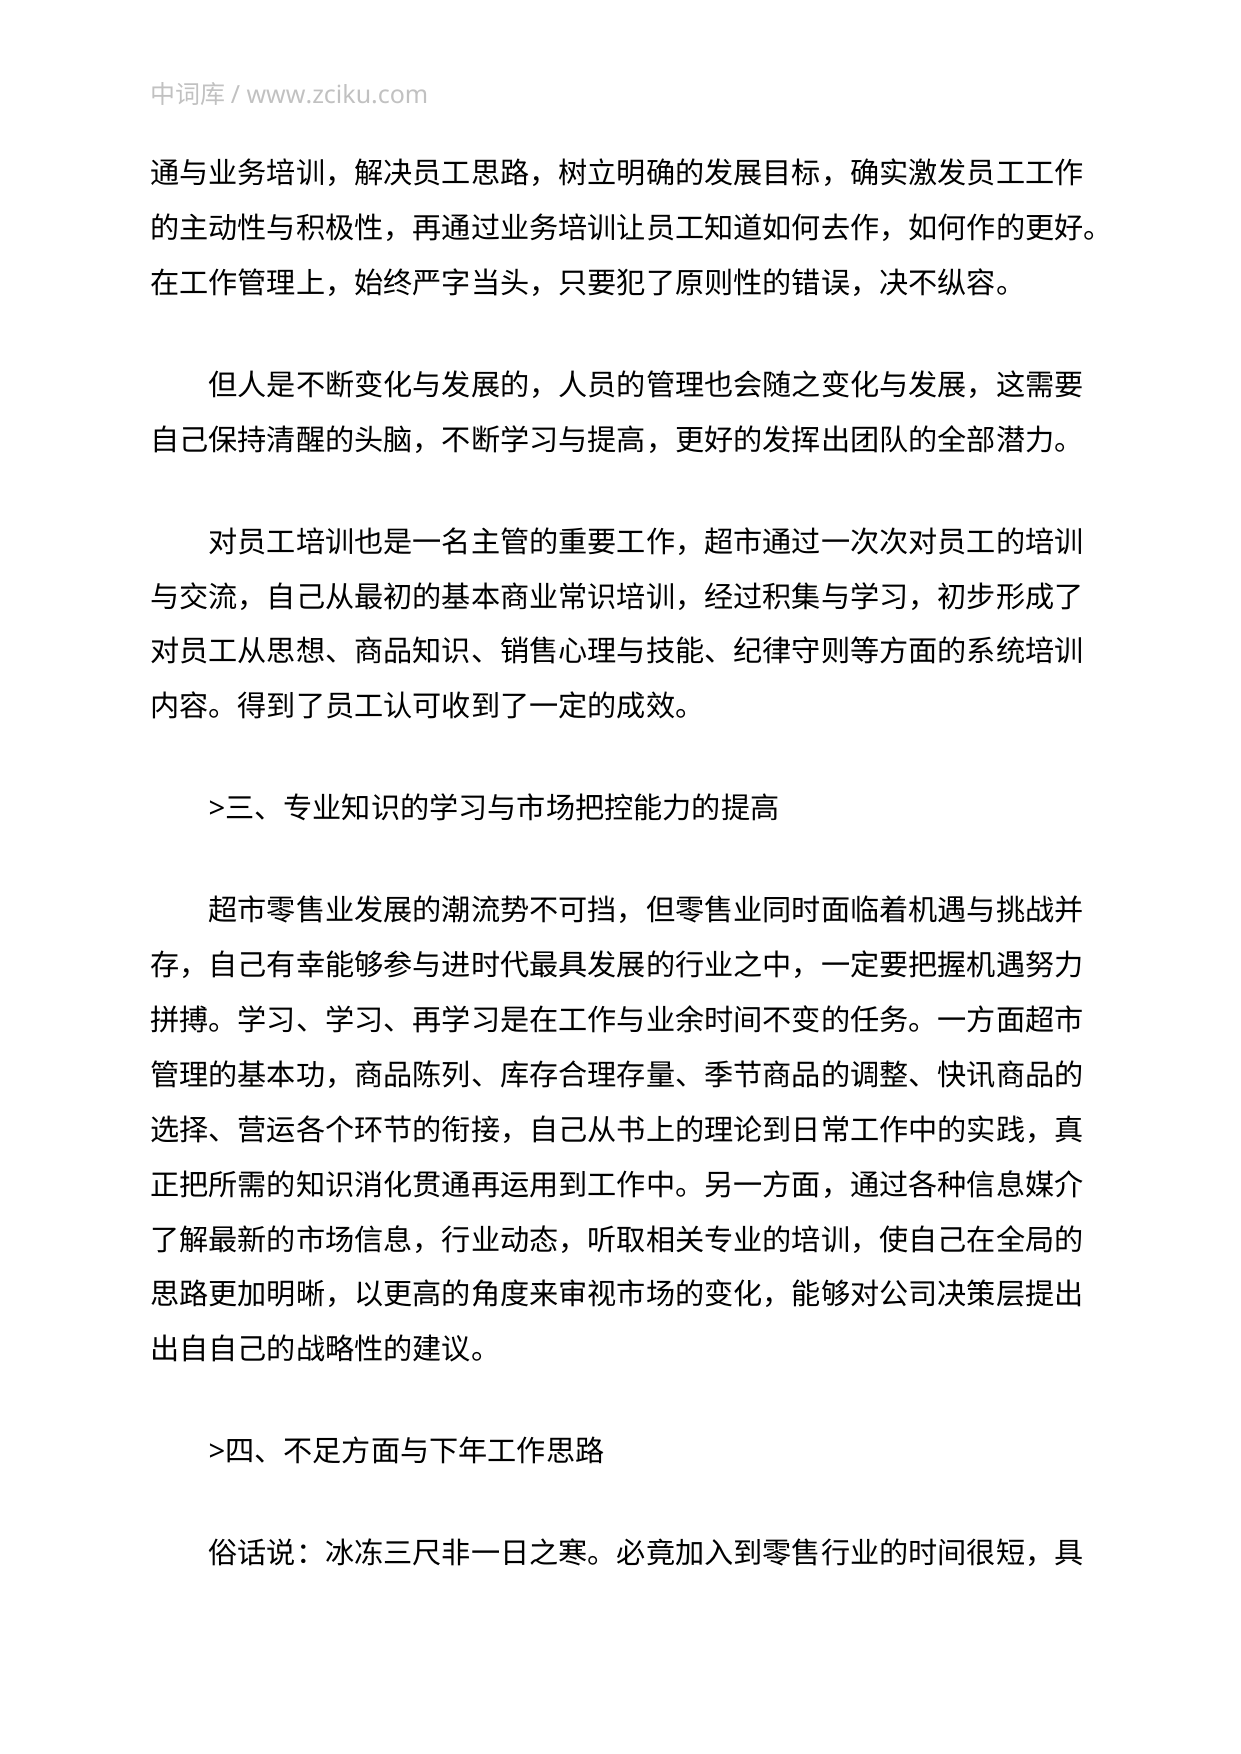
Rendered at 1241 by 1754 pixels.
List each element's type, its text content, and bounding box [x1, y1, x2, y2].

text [150, 1529, 1090, 1572]
text 超市零售业发展的潮流势不可挡，但零售业同时面临着机遇与挑战并存，自己有幸能够参与进时代最具发展的行业之中，一定要把握机遇努力拼搏。学习、学习、再学习是在工作与业余时间不变的任务。一方面超市管理的基本功，商品陈列、库存合理存量、季节商品的调整、快讯商品的选择、营运各个环节的衔接，自己从书上的理论到日常工作中的实践，真正把所需的知识消化贯通再运用到工作中。另一方面，通过各种信息媒介了解最新的市场信息，行业动态，听取相关专业的培训，使自己在全局的思路更加明晰，以更高的角度来审视市场的变化，能够对公司决策层提出出自自己的战略性的建议。 [150, 887, 1090, 1368]
text >四、不足方面与下年工作思路 [150, 1428, 1090, 1470]
text >三、专业知识的学习与市场把控能力的提高 [150, 785, 1090, 827]
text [150, 150, 1090, 302]
text 但人是不断变化与发展的，人员的管理也会随之变化与发展，这需要自己保持清醒的头脑，不断学习与提高，更好的发挥出团队的全部潜力。 [150, 362, 1090, 459]
text 对员工培训也是一名主管的重要工作，超市通过一次次对员工的培训与交流，自己从最初的基本商业常识培训，经过积集与学习，初步形成了对员工从思想、商品知识、销售心理与技能、纪律守则等方面的系统培训内容。得到了员工认可收到了一定的成效。 [150, 518, 1090, 725]
